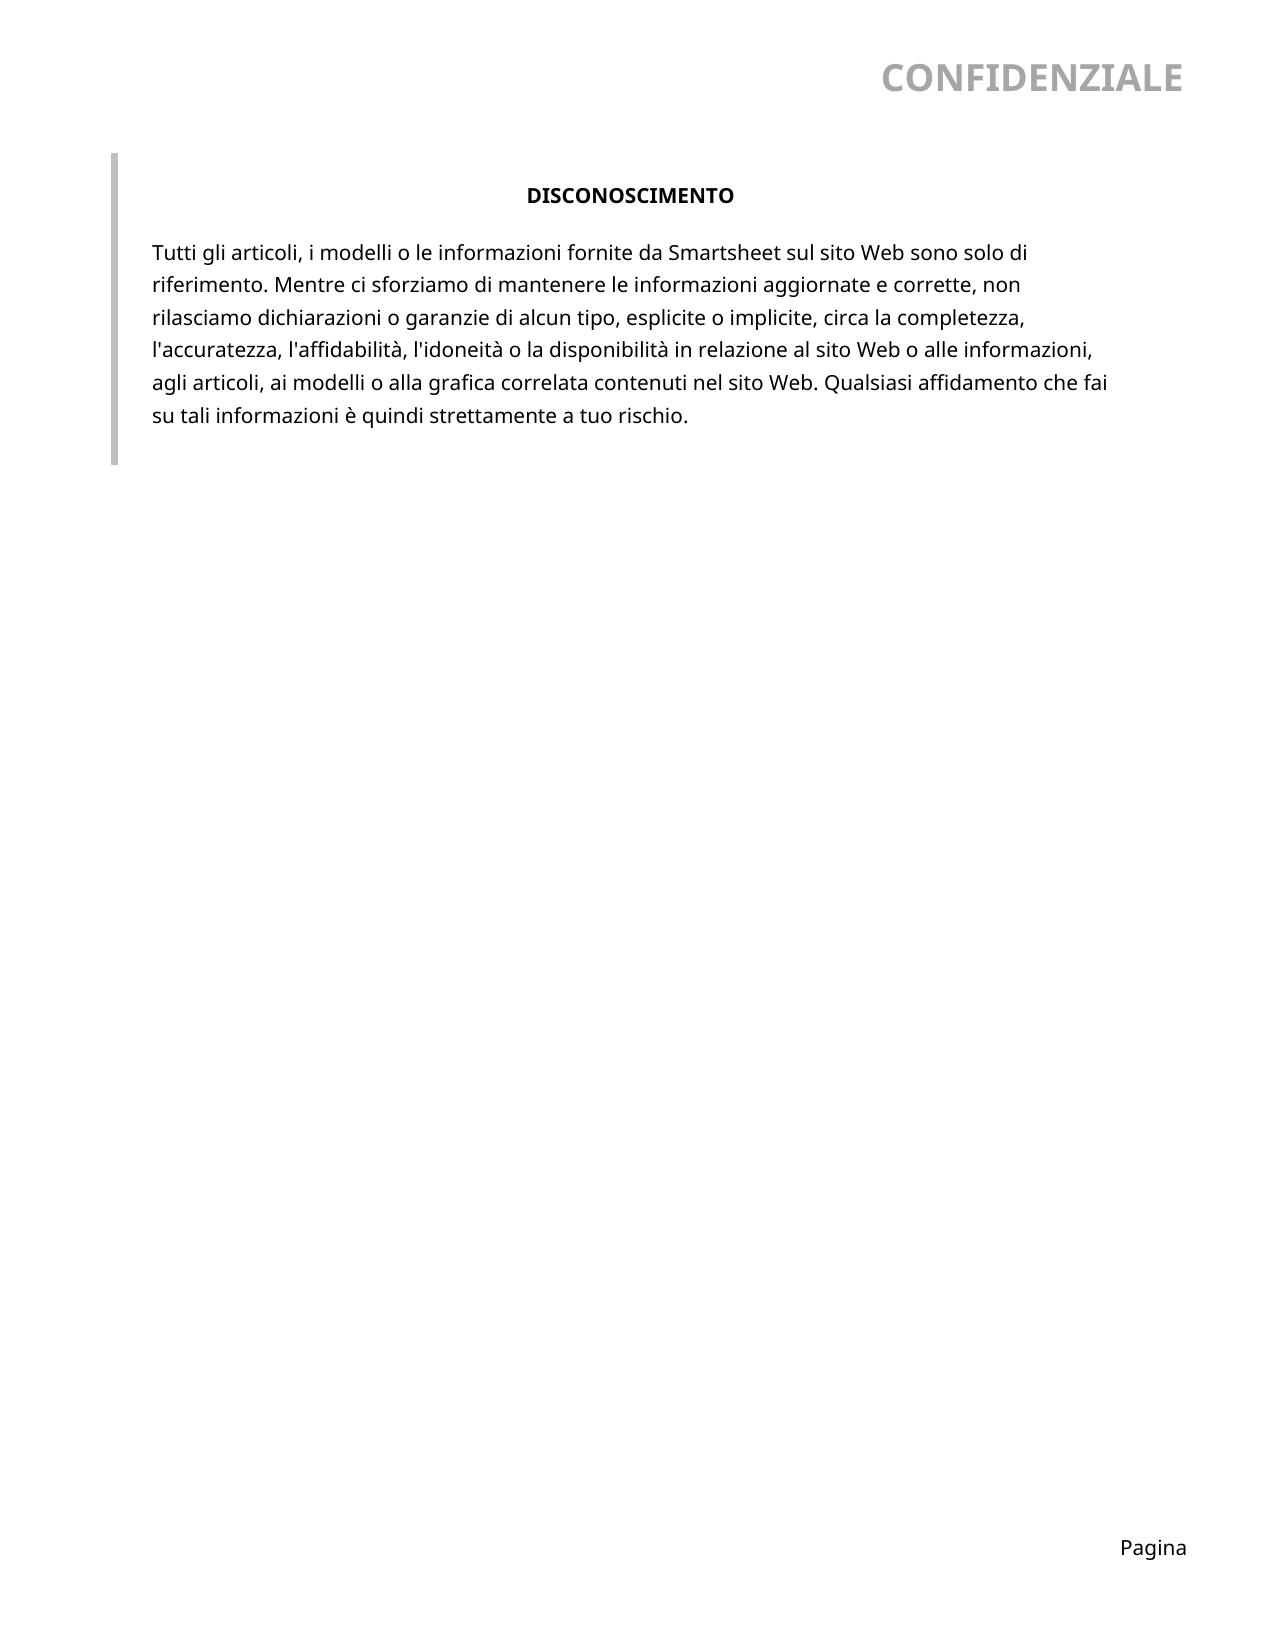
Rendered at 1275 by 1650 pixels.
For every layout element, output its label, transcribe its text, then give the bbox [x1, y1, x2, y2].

table_header DISCONOSCIMENTO Tutti gli articoli, i modelli o le informazioni fornite da Smartsheet sul sito Web sono solo di riferimento. Mentre ci sforziamo di mantenere le informazioni aggiornate e corrette, non rilasciamo dichiarazioni o garanzie di alcun tipo, esplicite o implicite, circa la completezza, l'accuratezza, l'affidabilità, l'idoneità o la disponibilità in relazione al sito Web o alle informazioni, agli articoli, ai modelli o alla grafica correlata contenuti nel sito Web. Qualsiasi affidamento che fai su tali informazioni è quindi strettamente a tuo rischio. [118, 153, 1121, 465]
